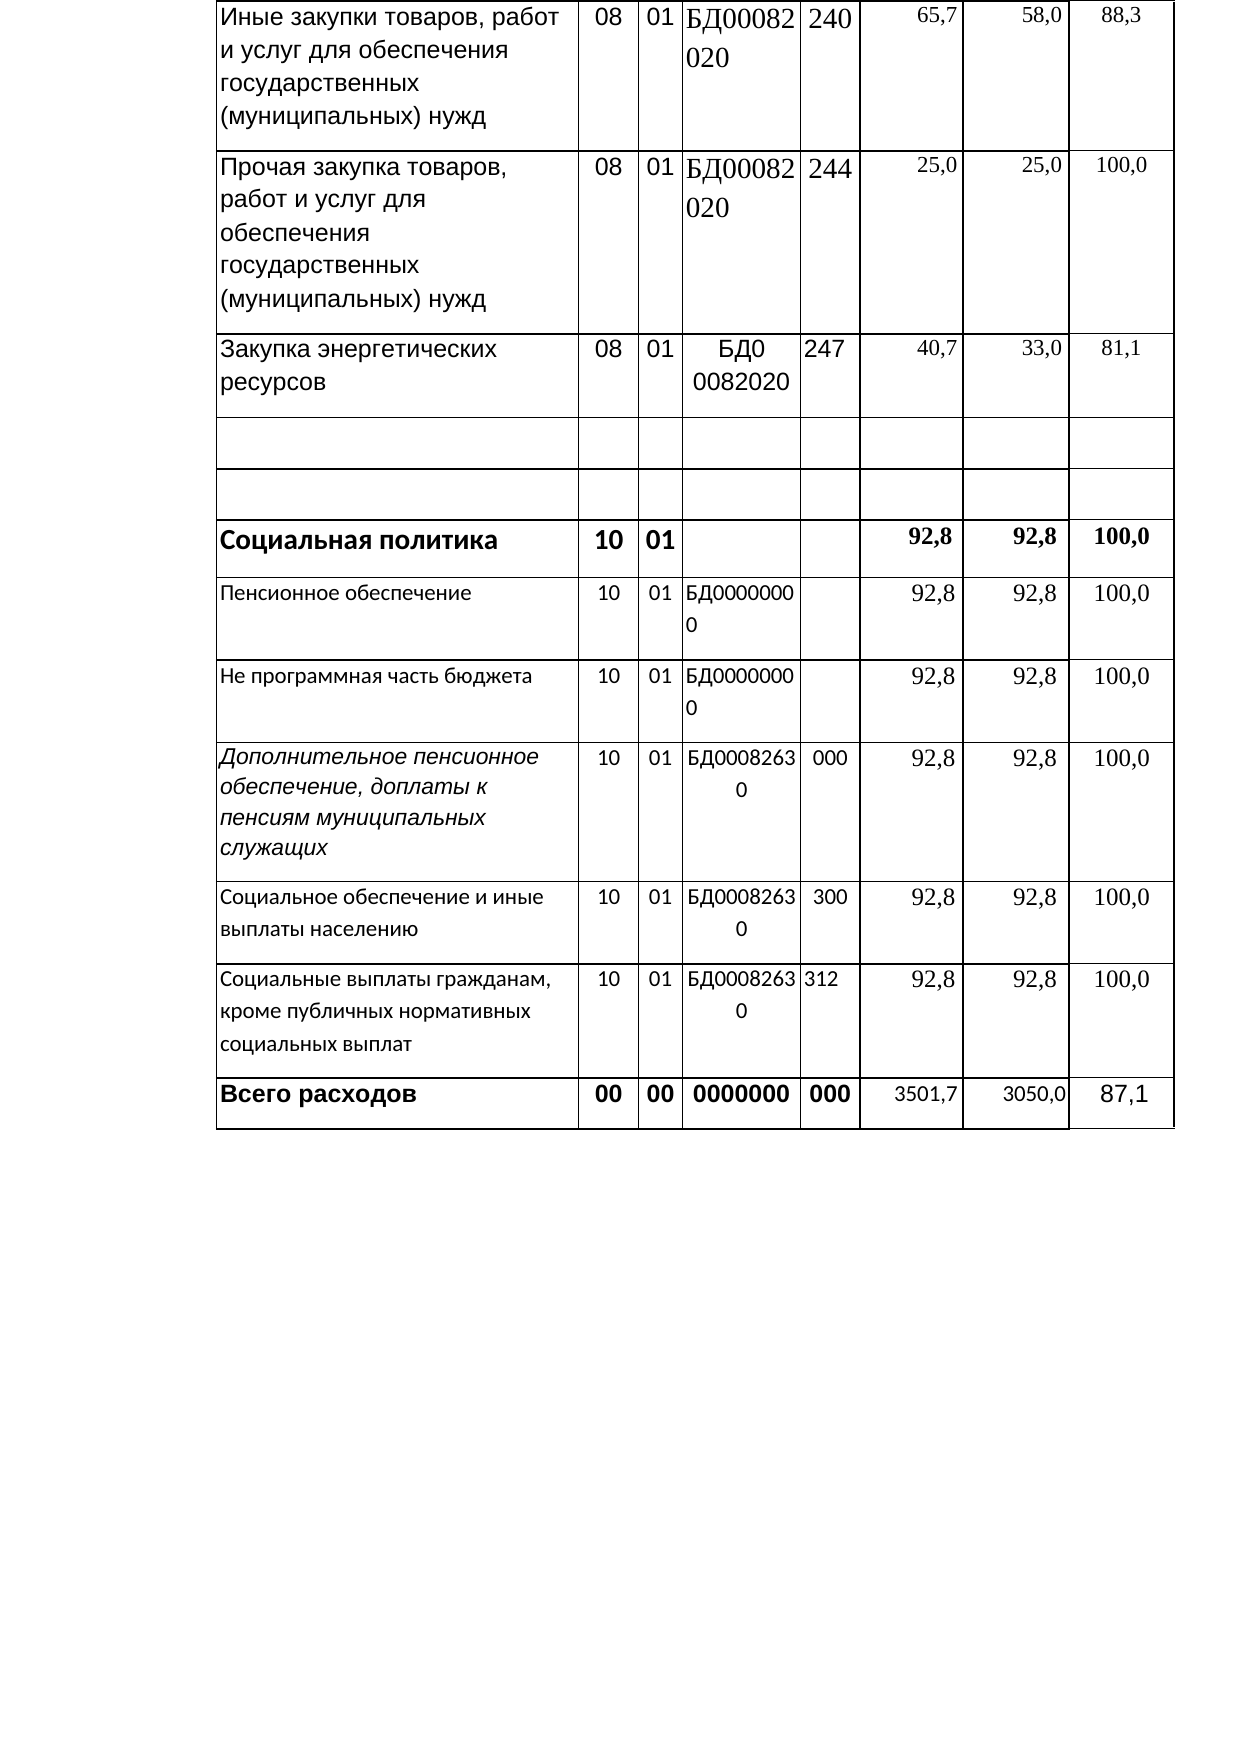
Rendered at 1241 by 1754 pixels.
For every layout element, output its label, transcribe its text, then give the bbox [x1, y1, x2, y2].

table_cell [683, 521, 800, 577]
table_cell [639, 418, 682, 468]
table_cell 10 [579, 578, 638, 659]
table_cell Не программная часть бюджета [217, 661, 578, 741]
table_cell 01 [639, 2, 682, 150]
table_cell 92,8 [964, 743, 1068, 881]
table_cell [801, 470, 859, 519]
table_cell 000 [801, 743, 859, 881]
table_cell Закупка энергетических ресурсов [217, 335, 578, 417]
table_cell 92,8 [861, 965, 962, 1077]
table_cell 100,0 [1070, 660, 1173, 741]
table_cell 92,8 [861, 743, 962, 881]
table_cell 3501,7 [861, 1079, 962, 1128]
table_cell 65,7 [861, 2, 962, 150]
table_cell 81,1 [1070, 334, 1173, 417]
table_cell Социальные выплаты гражданам, кроме публичных нормативных социальных выплат [217, 965, 578, 1077]
table_cell 244 [801, 152, 859, 333]
table_cell 100,0 [1070, 743, 1173, 881]
table_cell Социальное обеспечение и иные выплаты населению [217, 882, 578, 963]
table_cell БД00082020 [683, 152, 800, 333]
table_cell 100,0 [1070, 151, 1173, 333]
table_cell 92,8 [861, 661, 962, 741]
table_cell 01 [639, 578, 682, 659]
table_cell 100,0 [1070, 882, 1173, 963]
table_cell 88,3 [1070, 1, 1174, 150]
table_cell 00 [579, 1079, 638, 1128]
table_cell Всего расходов [217, 1079, 578, 1128]
table_cell 10 [579, 661, 638, 741]
table_cell БД00082630 [683, 882, 800, 963]
table_cell [964, 470, 1068, 519]
table_cell 25,0 [964, 152, 1068, 333]
table_cell 08 [579, 152, 638, 333]
table_cell 01 [639, 965, 682, 1077]
table_cell 240 [801, 2, 859, 150]
table_cell 100,0 [1070, 578, 1173, 659]
table_cell Социальная политика [217, 521, 578, 577]
table_cell [1070, 469, 1173, 519]
table_cell 92,8 [964, 521, 1068, 577]
table_cell 01 [639, 882, 682, 963]
table_cell 312 [801, 965, 859, 1077]
table_cell 92,8 [861, 578, 962, 659]
table_cell [801, 521, 859, 577]
table_cell [801, 661, 859, 741]
table_cell 92,8 [964, 661, 1068, 741]
table_cell [683, 418, 800, 468]
table_cell [861, 418, 962, 468]
table_cell 10 [579, 965, 638, 1077]
table_cell 247 [801, 335, 859, 417]
table_cell 01 [639, 152, 682, 333]
table_cell Иные закупки товаров, работ и услуг для обеспечения государственных (муниципальных) нужд [217, 2, 578, 150]
table_cell [217, 418, 578, 468]
table_cell 25,0 [861, 152, 962, 333]
table_cell [801, 578, 859, 659]
table_cell Дополнительное пенсионное обеспечение, доплаты к пенсиям муниципальных служащих [217, 743, 578, 881]
table_cell 100,0 [1070, 520, 1173, 577]
table_cell 300 [801, 882, 859, 963]
table_cell 87,1 [1070, 1078, 1174, 1128]
table_cell БД00082020 [683, 2, 800, 150]
table_cell 33,0 [964, 335, 1068, 417]
table_cell 01 [639, 743, 682, 881]
table_cell 08 [579, 2, 638, 150]
table_cell 92,8 [861, 521, 962, 577]
table_cell [217, 470, 578, 519]
table_cell 00 [639, 1079, 682, 1128]
table_cell [639, 470, 682, 519]
table_cell 92,8 [861, 882, 962, 963]
table_cell 10 [579, 743, 638, 881]
table_cell [579, 418, 638, 468]
table_cell 0000000 [683, 1079, 800, 1128]
table_cell 3050,0 [964, 1079, 1068, 1128]
table_cell БД00082630 [683, 743, 800, 881]
table_cell [579, 470, 638, 519]
table_cell 10 [579, 882, 638, 963]
table_cell [1070, 418, 1173, 468]
table_cell БД00000000 [683, 661, 800, 741]
table_cell 58,0 [964, 2, 1068, 150]
table_cell БД0 0082020 [683, 335, 800, 417]
table_cell [964, 418, 1068, 468]
table_cell 000 [801, 1079, 859, 1128]
table_cell 10 [579, 521, 638, 577]
table_cell [861, 470, 962, 519]
table_cell Пенсионное обеспечение [217, 578, 578, 659]
table_cell 92,8 [964, 578, 1068, 659]
table_cell БД00082630 [683, 965, 800, 1077]
table_cell 01 [639, 521, 682, 577]
table_cell 100,0 [1070, 964, 1173, 1077]
table_cell 08 [579, 335, 638, 417]
table_cell БД00000000 [683, 578, 800, 659]
table_cell [801, 418, 859, 468]
table_cell 40,7 [861, 335, 962, 417]
table_cell [683, 470, 800, 519]
table_cell 01 [639, 661, 682, 741]
table_cell 92,8 [964, 965, 1068, 1077]
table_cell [217, 152, 578, 333]
table_cell 01 [639, 335, 682, 417]
table_cell 92,8 [964, 882, 1068, 963]
